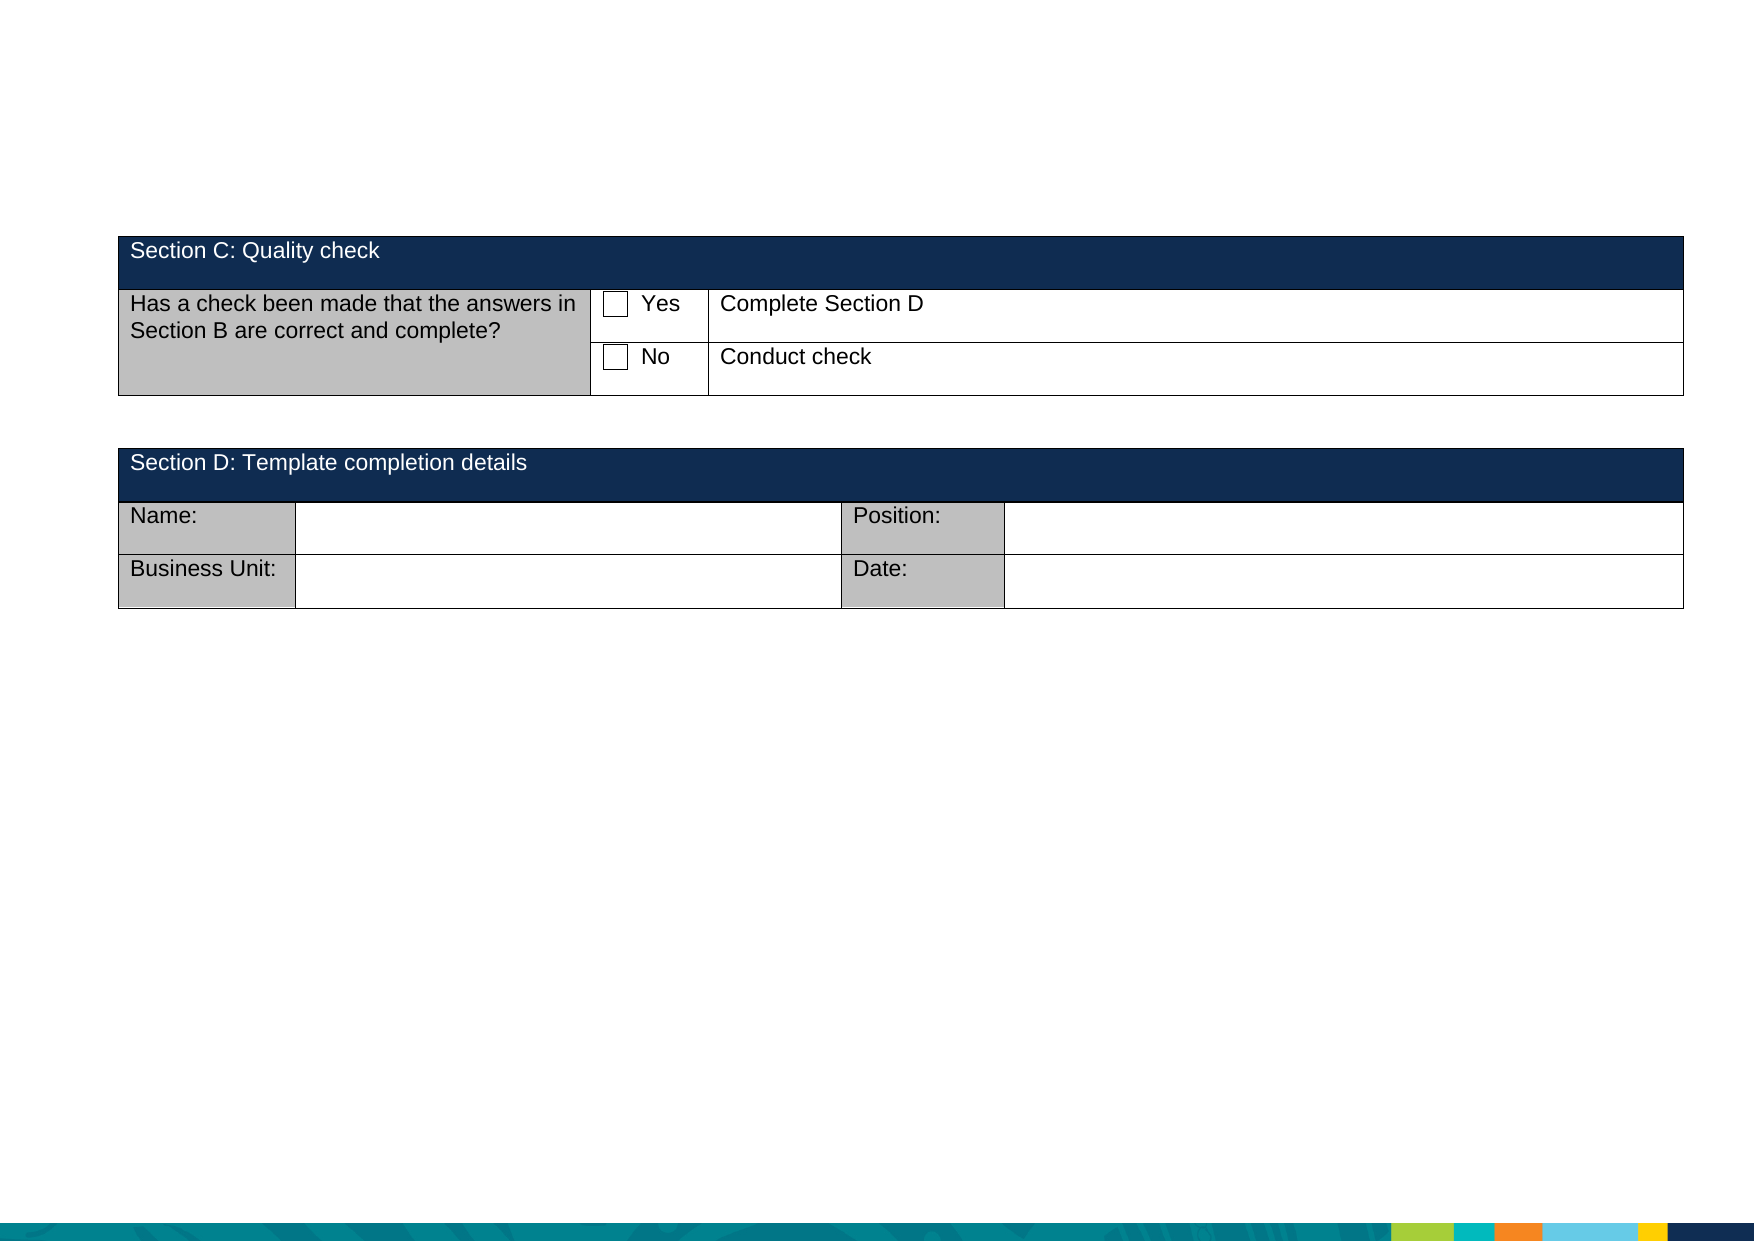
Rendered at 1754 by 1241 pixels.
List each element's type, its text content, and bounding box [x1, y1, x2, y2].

table_cell Has a check been made that the answers in Section B are correct and complete? [119, 290, 590, 395]
table_cell Yes [591, 290, 708, 342]
table_cell [296, 503, 841, 554]
table_cell Date: [842, 555, 1004, 607]
table_cell Position: [842, 503, 1004, 554]
table_cell [296, 555, 841, 607]
table_cell Conduct check [709, 343, 1683, 395]
table_header Section D: Template completion details [119, 449, 1683, 501]
table_cell Complete Section D [709, 290, 1683, 342]
table_cell [1005, 555, 1683, 607]
picture [0, 1223, 1754, 1241]
table_cell Name: [119, 503, 295, 554]
table_cell [1005, 503, 1683, 554]
table_cell No [591, 343, 708, 395]
table_cell Business Unit: [119, 555, 295, 607]
table_header Section C: Quality check [119, 237, 1683, 289]
